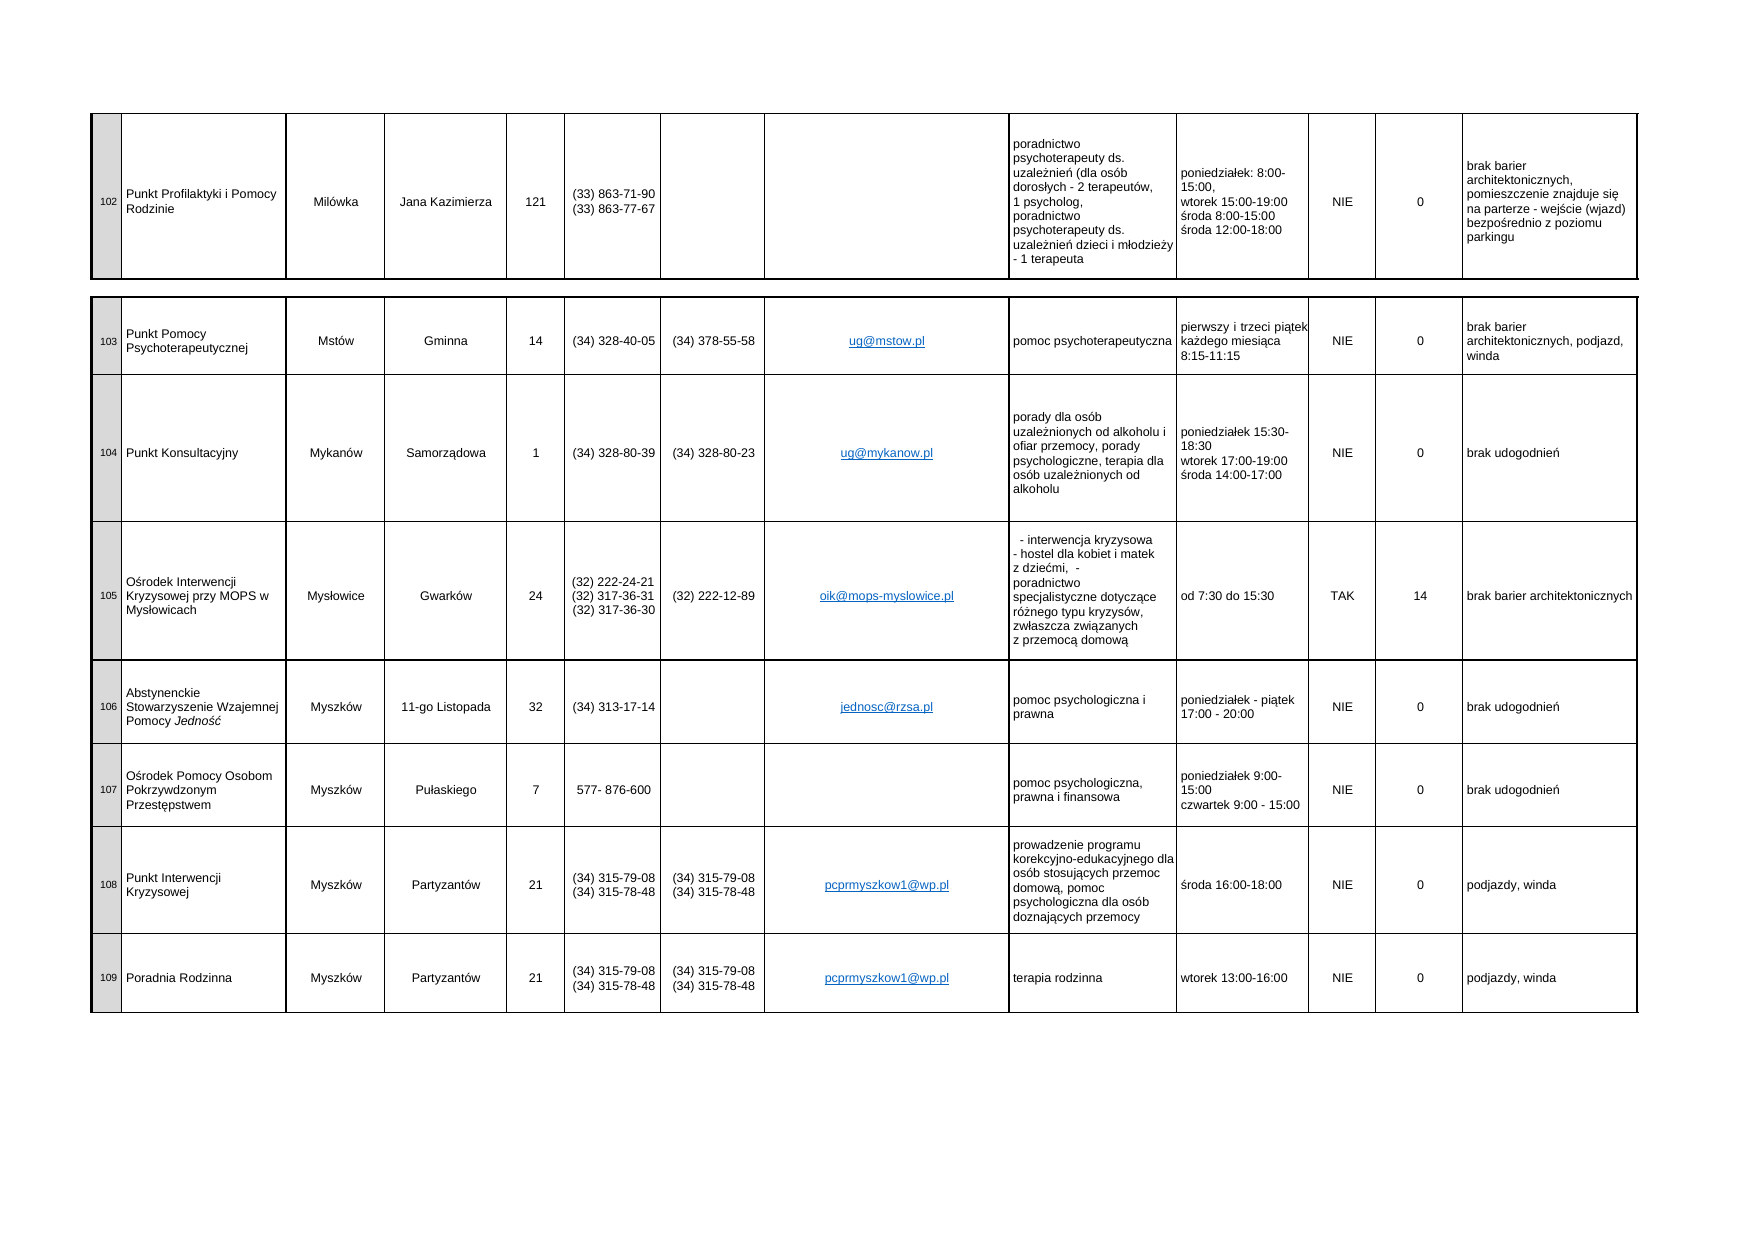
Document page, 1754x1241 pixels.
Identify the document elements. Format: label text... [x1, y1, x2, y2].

table_cell (34) 313-17-14 [565, 661, 660, 743]
table_cell Partyzantów [385, 934, 506, 1012]
table_cell (34) 315-79-08 (34) 315-78-48 [661, 827, 764, 933]
table_cell Myszków [287, 827, 384, 933]
table_cell TAK [1309, 522, 1375, 659]
table_cell NIE [1309, 744, 1375, 826]
table_cell Poradnia Rodzinna [122, 934, 285, 1012]
table_cell [661, 744, 764, 826]
table_cell Jana Kazimierza [385, 114, 506, 278]
table_cell Mykanów [287, 375, 384, 521]
table_cell porady dla osób uzależnionych od alkoholu i ofiar przemocy, porady psychologiczne, terapia dla osób uzależnionych od alkoholu [1010, 375, 1176, 521]
table_cell od 7:30 do 15:30 [1177, 522, 1308, 659]
table_cell 0 [1376, 375, 1462, 521]
table_cell Punkt Profilaktyki i Pomocy Rodzinie [122, 114, 285, 278]
table_cell prowadzenie programu korekcyjno-edukacyjnego dla osób stosujących przemoc domową, pomoc psychologiczna dla osób doznających przemocy [1010, 827, 1176, 933]
table_header (34) 378-55-58 [661, 298, 764, 374]
table_cell poniedziałek - piątek 17:00 - 20:00 [1177, 661, 1308, 743]
table_cell (34) 315-79-08 (34) 315-78-48 [565, 827, 660, 933]
table_cell poniedziałek 15:30- 18:30 wtorek 17:00-19:00 środa 14:00-17:00 [1177, 375, 1308, 521]
table_cell 14 [1376, 522, 1462, 659]
table_header (34) 328-40-05 [565, 298, 660, 374]
table_cell (33) 863-71-90 (33) 863-77-67 [565, 114, 660, 278]
table_cell 109 [93, 934, 121, 1012]
table_cell brak barier architektonicznych [1463, 522, 1636, 659]
table_cell pomoc psychologiczna i prawna [1010, 661, 1176, 743]
table_cell NIE [1309, 114, 1375, 278]
table_cell 577- 876-600 [565, 744, 660, 826]
table_header 14 [507, 298, 564, 374]
table_cell poniedziałek 9:00- 15:00 czwartek 9:00 - 15:00 [1177, 744, 1308, 826]
table_cell Myszków [287, 934, 384, 1012]
table_cell jednosc@rzsa.pl [765, 661, 1008, 743]
table_cell brak udogodnień [1463, 744, 1636, 826]
table_cell - interwencja kryzysowa - hostel dla kobiet i matek z dziećmi, - poradnictwo specjalistyczne dotyczące różnego typu kryzysów, zwłaszcza związanych z przemocą domową [1010, 522, 1176, 659]
table_cell brak udogodnień [1463, 375, 1636, 521]
table_cell (34) 315-79-08 (34) 315-78-48 [661, 934, 764, 1012]
table_cell 102 [93, 114, 121, 278]
table_cell poniedziałek: 8:00- 15:00, wtorek 15:00-19:00 środa 8:00-15:00 środa 12:00-18:00 [1177, 114, 1308, 278]
table_cell NIE [1309, 661, 1375, 743]
table_cell Abstynenckie Stowarzyszenie Wzajemnej Pomocy Jedność [122, 661, 285, 743]
table_cell 11-go Listopada [385, 661, 506, 743]
table_cell oik@mops-myslowice.pl [765, 522, 1008, 659]
table_cell Myszków [287, 661, 384, 743]
table_cell Mysłowice [287, 522, 384, 659]
table_header 0 [1376, 298, 1462, 374]
table_header Mstów [287, 298, 384, 374]
table_cell (34) 315-79-08 (34) 315-78-48 [565, 934, 660, 1012]
table_cell [661, 661, 764, 743]
table_cell 0 [1376, 114, 1462, 278]
table_cell 24 [507, 522, 564, 659]
table_cell Samorządowa [385, 375, 506, 521]
table_header pomoc psychoterapeutyczna [1010, 298, 1176, 374]
table_cell środa 16:00-18:00 [1177, 827, 1308, 933]
table_cell 1 [507, 375, 564, 521]
table_header pierwszy i trzeci piątek każdego miesiąca 8:15-11:15 [1177, 298, 1308, 374]
table_cell Gwarków [385, 522, 506, 659]
table_cell 106 [93, 661, 121, 743]
table_cell poradnictwo psychoterapeuty ds. uzależnień (dla osób dorosłych - 2 terapeutów, 1 psycholog, poradnictwo psychoterapeuty ds. uzależnień dzieci i młodzieży - 1 terapeuta [1010, 114, 1176, 278]
table_cell NIE [1309, 375, 1375, 521]
table_cell 21 [507, 934, 564, 1012]
table_cell podjazdy, winda [1463, 827, 1636, 933]
table_cell pomoc psychologiczna, prawna i finansowa [1010, 744, 1176, 826]
table_cell 105 [93, 522, 121, 659]
table_cell Punkt Konsultacyjny [122, 375, 285, 521]
table_header ug@mstow.pl [765, 298, 1008, 374]
table_cell brak udogodnień [1463, 661, 1636, 743]
table_cell (34) 328-80-23 [661, 375, 764, 521]
table_cell 0 [1376, 827, 1462, 933]
table_cell NIE [1309, 934, 1375, 1012]
table_cell Punkt Interwencji Kryzysowej [122, 827, 285, 933]
table_cell Pułaskiego [385, 744, 506, 826]
table_cell brak barier architektonicznych, pomieszczenie znajduje się na parterze - wejście (wjazd) bezpośrednio z poziomu parkingu [1463, 114, 1636, 278]
table_cell Ośrodek Pomocy Osobom Pokrzywdzonym Przestępstwem [122, 744, 285, 826]
table_cell Myszków [287, 744, 384, 826]
table_cell [765, 744, 1008, 826]
table_cell 107 [93, 744, 121, 826]
table_cell 0 [1376, 661, 1462, 743]
table_cell 108 [93, 827, 121, 933]
table_cell (32) 222-12-89 [661, 522, 764, 659]
table_cell [765, 114, 1008, 278]
table_cell 0 [1376, 744, 1462, 826]
table_cell pcprmyszkow1@wp.pl [765, 934, 1008, 1012]
table_cell (34) 328-80-39 [565, 375, 660, 521]
table_cell 121 [507, 114, 564, 278]
table_header Gminna [385, 298, 506, 374]
table_cell Partyzantów [385, 827, 506, 933]
table_cell (32) 222-24-21 (32) 317-36-31 (32) 317-36-30 [565, 522, 660, 659]
table_cell 0 [1376, 934, 1462, 1012]
table_cell 21 [507, 827, 564, 933]
table_cell 104 [93, 375, 121, 521]
table_cell podjazdy, winda [1463, 934, 1636, 1012]
table_cell terapia rodzinna [1010, 934, 1176, 1012]
table_cell Ośrodek Interwencji Kryzysowej przy MOPS w Mysłowicach [122, 522, 285, 659]
table_cell 32 [507, 661, 564, 743]
table_cell 7 [507, 744, 564, 826]
table_cell pcprmyszkow1@wp.pl [765, 827, 1008, 933]
table_cell [661, 114, 764, 278]
table_header brak barier architektonicznych, podjazd, winda [1463, 298, 1636, 374]
table_cell NIE [1309, 827, 1375, 933]
table_cell ug@mykanow.pl [765, 375, 1008, 521]
table_header Punkt Pomocy Psychoterapeutycznej [122, 298, 285, 374]
table_header 103 [93, 298, 121, 374]
table_cell wtorek 13:00-16:00 [1177, 934, 1308, 1012]
table_header NIE [1309, 298, 1375, 374]
table_cell Milówka [287, 114, 384, 278]
